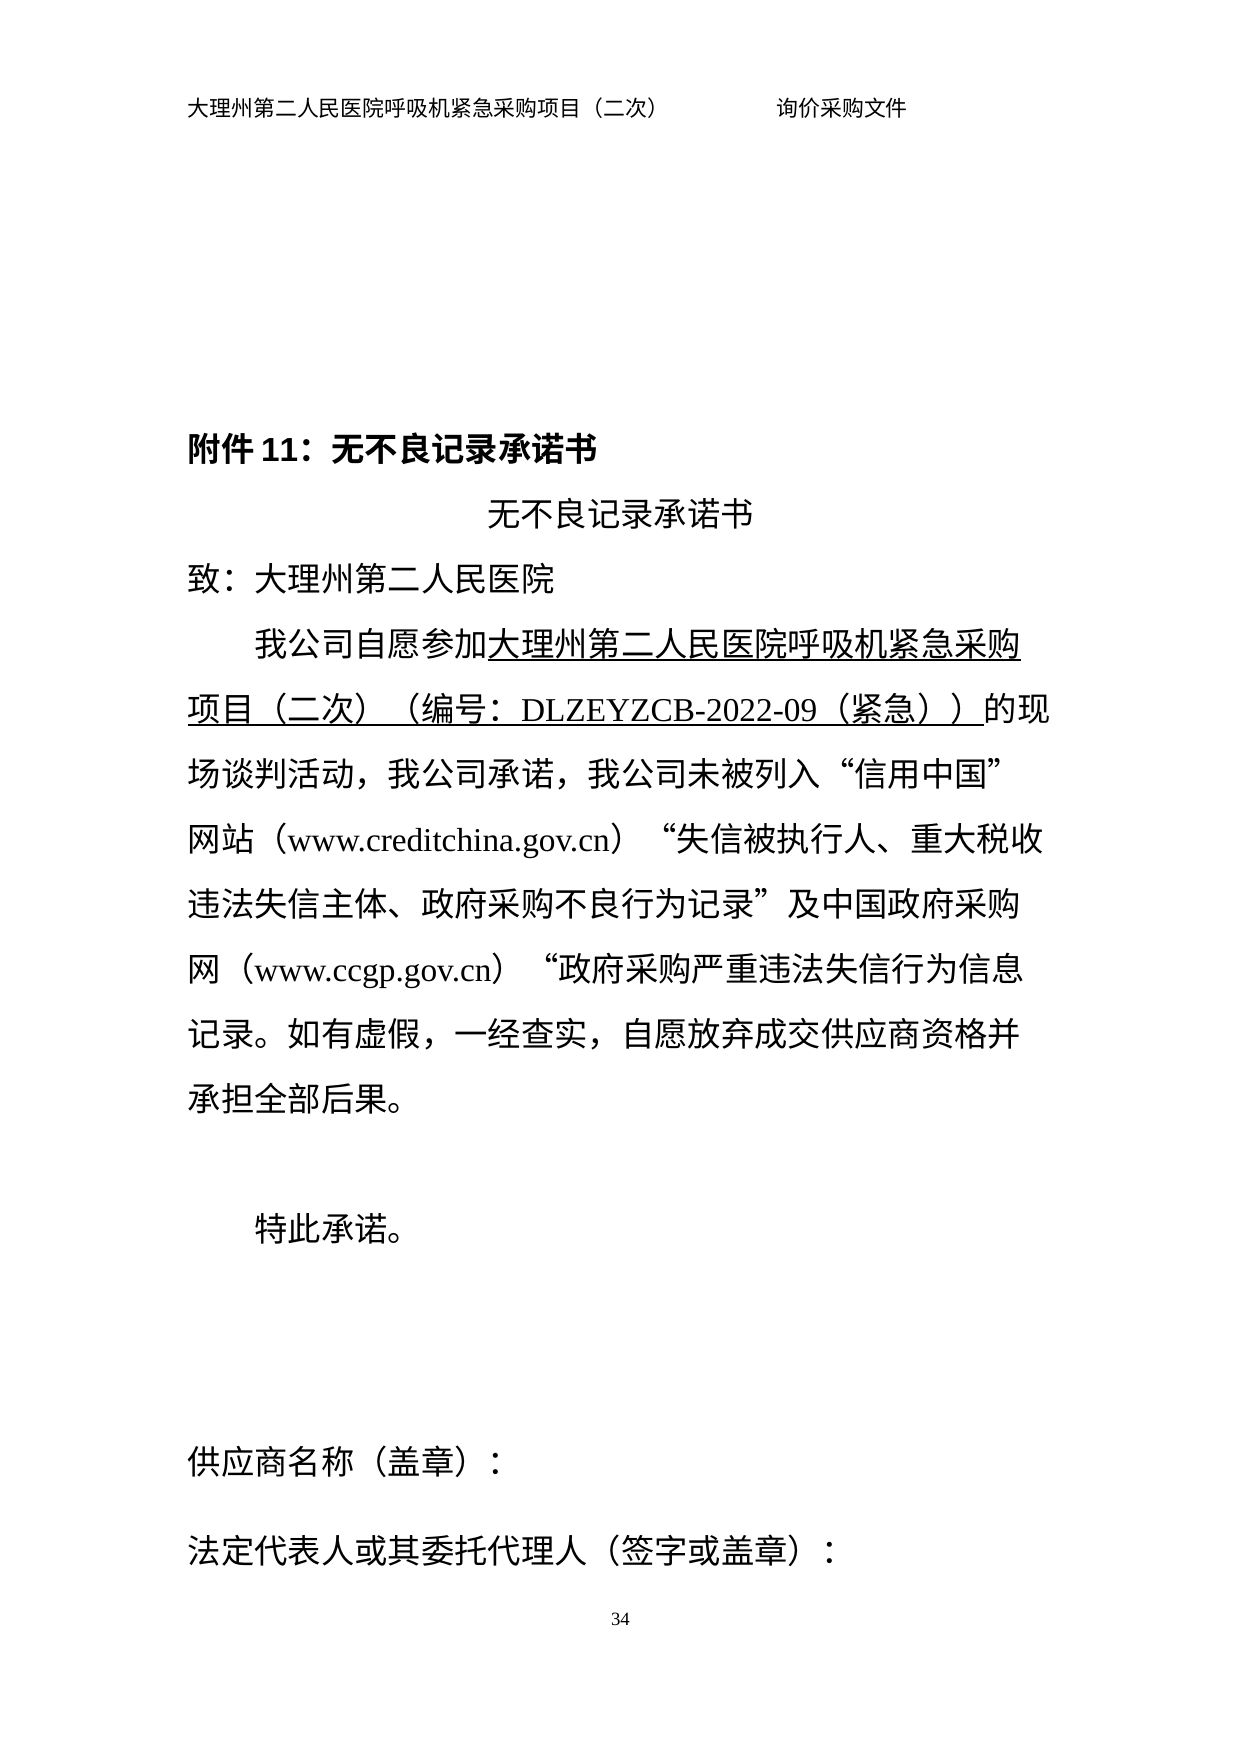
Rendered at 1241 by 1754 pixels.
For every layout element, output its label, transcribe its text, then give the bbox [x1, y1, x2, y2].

text 法定代表人或其委托代理人（签字或盖章）： [187, 1516, 1053, 1581]
text 我公司自愿参加大理州第二人民医院呼吸机紧急采购项目（二次）（编号：DLZEYZCB-2022-09（紧急））的现场谈判活动，我公司承诺，我公司未被列入“信用中国”网站（www.creditchina.gov.cn）“失信被执行人、重大税收违法失信主体、政府采购不良行为记录”及中国政府采购网（www.ccgp.gov.cn）“政府采购严重违法失信行为信息记录。如有虚假，一经查实，自愿放弃成交供应商资格并承担全部后果。 [187, 609, 1053, 1129]
text 特此承诺。 [187, 1194, 1053, 1259]
text 供应商名称（盖章）： [187, 1427, 1053, 1492]
text 无不良记录承诺书 [187, 479, 1053, 544]
text 致：大理州第二人民医院 [187, 544, 1053, 609]
subtitle 附件11：无不良记录承诺书 [187, 414, 1053, 479]
